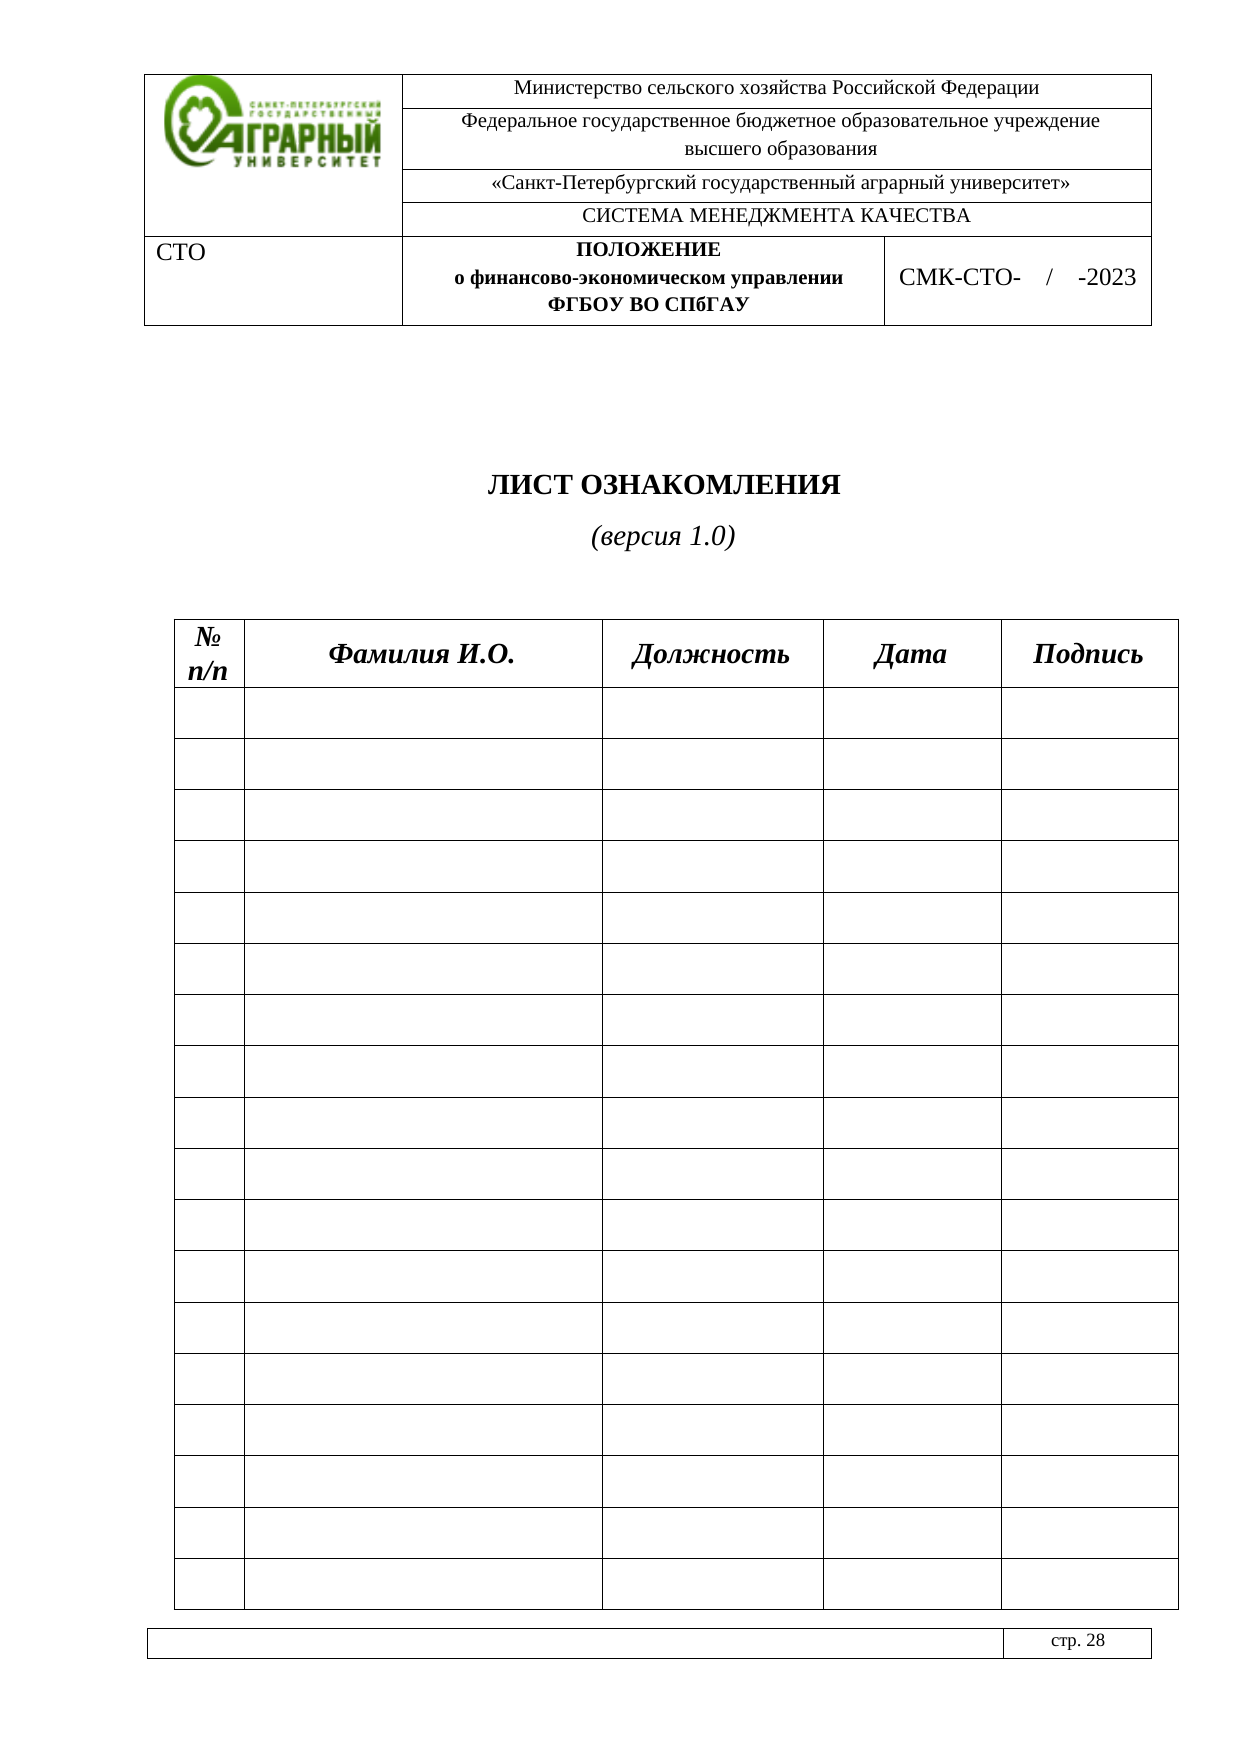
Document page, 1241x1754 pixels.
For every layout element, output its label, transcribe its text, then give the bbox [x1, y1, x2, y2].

table_cell [245, 944, 602, 994]
table_cell [1002, 790, 1178, 840]
table_cell [824, 944, 1001, 994]
table_cell [175, 1200, 244, 1250]
table_cell [824, 1405, 1001, 1455]
table_cell [175, 893, 244, 943]
table_cell [824, 995, 1001, 1045]
table_cell [245, 1303, 602, 1353]
table_cell [175, 1149, 244, 1199]
table_cell [824, 1098, 1001, 1148]
table_cell [603, 841, 823, 892]
table_cell [245, 1251, 602, 1302]
table_cell [1002, 688, 1178, 738]
table_cell [824, 1200, 1001, 1250]
table_cell [1002, 739, 1178, 789]
table_header № п/п [175, 620, 244, 687]
table_cell [175, 1303, 244, 1353]
table_cell [824, 739, 1001, 789]
table_cell [1002, 1046, 1178, 1097]
table_cell [1002, 1559, 1178, 1609]
table_cell [245, 1149, 602, 1199]
table_cell [245, 1456, 602, 1507]
table_cell [1002, 1456, 1178, 1507]
table_cell [245, 739, 602, 789]
table_cell [1002, 893, 1178, 943]
table_cell [603, 1251, 823, 1302]
table_cell [603, 1200, 823, 1250]
table_cell [245, 893, 602, 943]
table_cell [175, 688, 244, 738]
table_cell [603, 1508, 823, 1558]
table_cell [245, 1046, 602, 1097]
table_cell [245, 1354, 602, 1404]
table_cell [603, 1098, 823, 1148]
table_cell [245, 790, 602, 840]
table_cell [1002, 944, 1178, 994]
table_cell [175, 944, 244, 994]
table_cell [1002, 841, 1178, 892]
list ЛИСТ ОЗНАКОМЛЕНИЯ [177, 467, 1152, 501]
table_cell [175, 1251, 244, 1302]
table_cell [1002, 995, 1178, 1045]
table_cell [824, 790, 1001, 840]
table_cell [824, 1046, 1001, 1097]
table_cell [245, 1200, 602, 1250]
table_cell [175, 1046, 244, 1097]
picture [164, 75, 383, 169]
table_header Должность [603, 620, 823, 687]
table_cell [824, 688, 1001, 738]
table_cell [824, 1251, 1001, 1302]
table_header Подпись [1002, 620, 1178, 687]
table_cell [175, 1354, 244, 1404]
table_cell [1002, 1149, 1178, 1199]
table_cell [603, 1149, 823, 1199]
table_cell [603, 1559, 823, 1609]
table_cell [175, 1559, 244, 1609]
table_cell [824, 1354, 1001, 1404]
table_cell [603, 1456, 823, 1507]
table_cell [1002, 1098, 1178, 1148]
table_cell [175, 995, 244, 1045]
list (версия 1.0) [177, 518, 1152, 551]
table_cell [824, 1456, 1001, 1507]
table_cell [603, 739, 823, 789]
table_cell [1002, 1354, 1178, 1404]
table_cell [824, 893, 1001, 943]
table_cell [603, 893, 823, 943]
table_cell [603, 1405, 823, 1455]
table_cell [175, 1405, 244, 1455]
table_cell [824, 1559, 1001, 1609]
table_cell [1002, 1251, 1178, 1302]
table_cell [175, 1098, 244, 1148]
table_cell [175, 1456, 244, 1507]
table_cell [824, 1149, 1001, 1199]
table_cell [603, 790, 823, 840]
table_cell [603, 1303, 823, 1353]
table_cell [1002, 1200, 1178, 1250]
table_cell [175, 790, 244, 840]
table_cell [824, 841, 1001, 892]
table_cell [603, 1354, 823, 1404]
table_cell [1002, 1405, 1178, 1455]
table_cell [603, 688, 823, 738]
table_cell [1002, 1303, 1178, 1353]
table_cell [824, 1508, 1001, 1558]
table_cell [175, 841, 244, 892]
table_cell [824, 1303, 1001, 1353]
table_cell [245, 1405, 602, 1455]
table_header Фамилия И.О. [245, 620, 602, 687]
table_cell [245, 1559, 602, 1609]
table_cell [175, 1508, 244, 1558]
table_cell [245, 841, 602, 892]
table_header Дата [824, 620, 1001, 687]
table_cell [245, 1508, 602, 1558]
table_cell [175, 739, 244, 789]
table_cell [1002, 1508, 1178, 1558]
table_cell [245, 995, 602, 1045]
table_cell [245, 1098, 602, 1148]
table_cell [603, 1046, 823, 1097]
table_cell [603, 995, 823, 1045]
table_cell [245, 688, 602, 738]
table_cell [603, 944, 823, 994]
